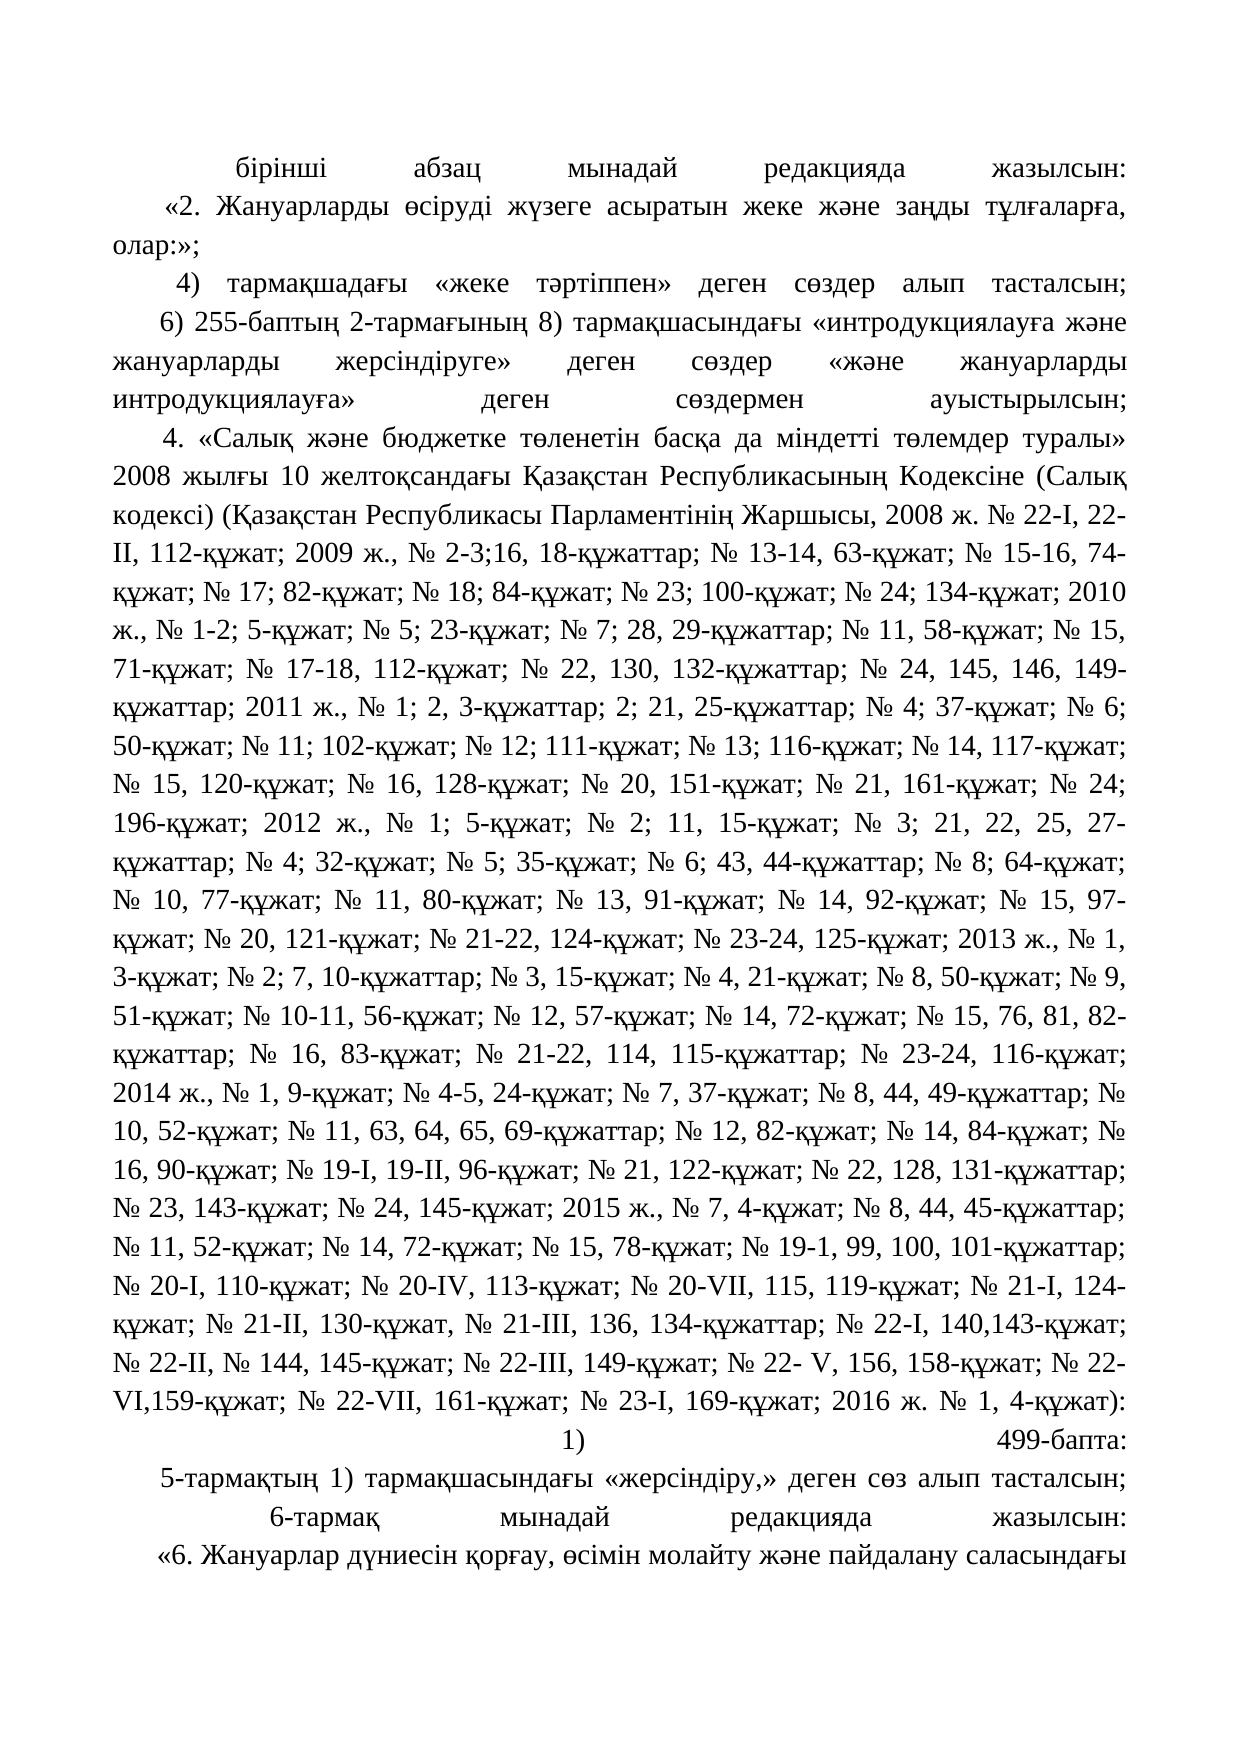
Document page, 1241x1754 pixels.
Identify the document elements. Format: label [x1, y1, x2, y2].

text [112, 150, 1128, 1571]
